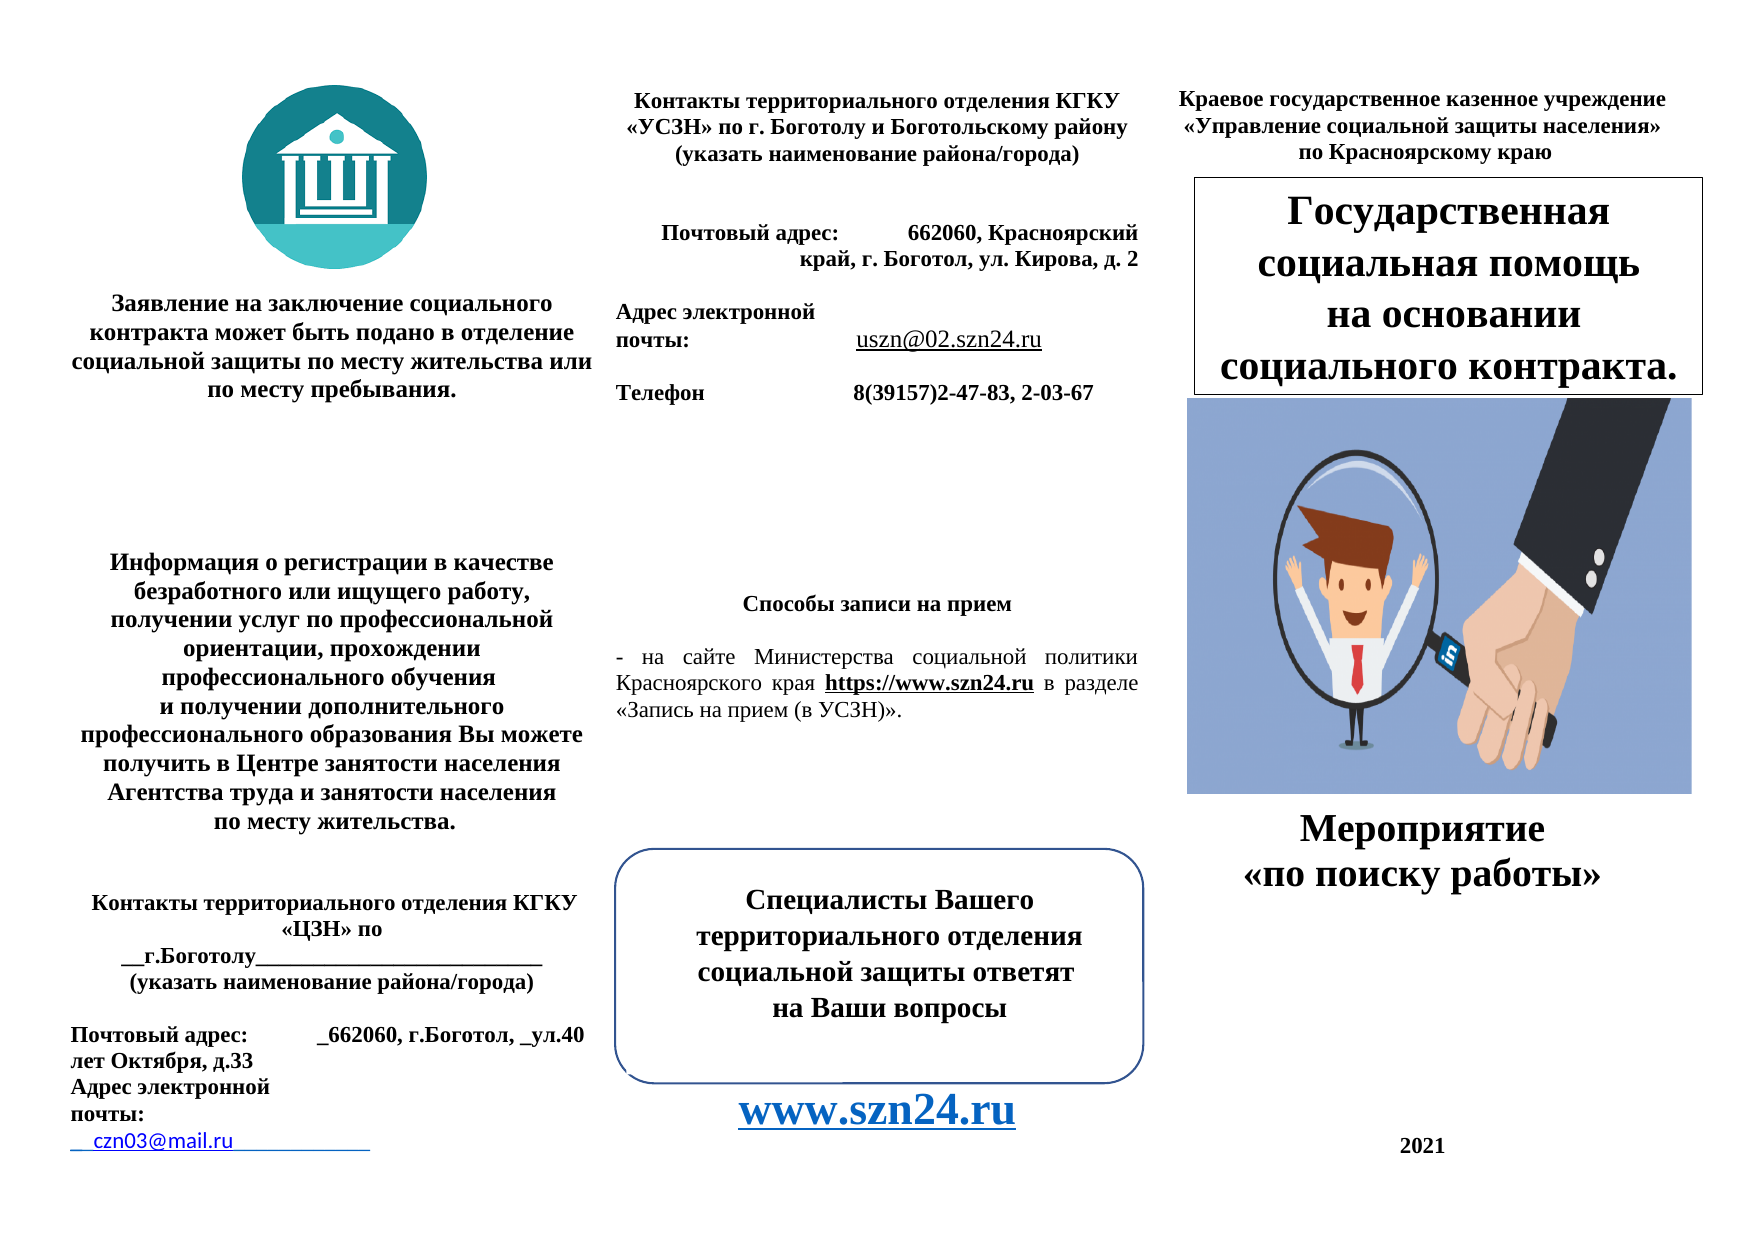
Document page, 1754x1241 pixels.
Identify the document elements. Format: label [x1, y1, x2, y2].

picture [227, 70, 437, 280]
picture [1185, 398, 1691, 792]
table_header [1150, 59, 1695, 1181]
table_header [604, 59, 1150, 1181]
table_header [59, 59, 604, 1181]
